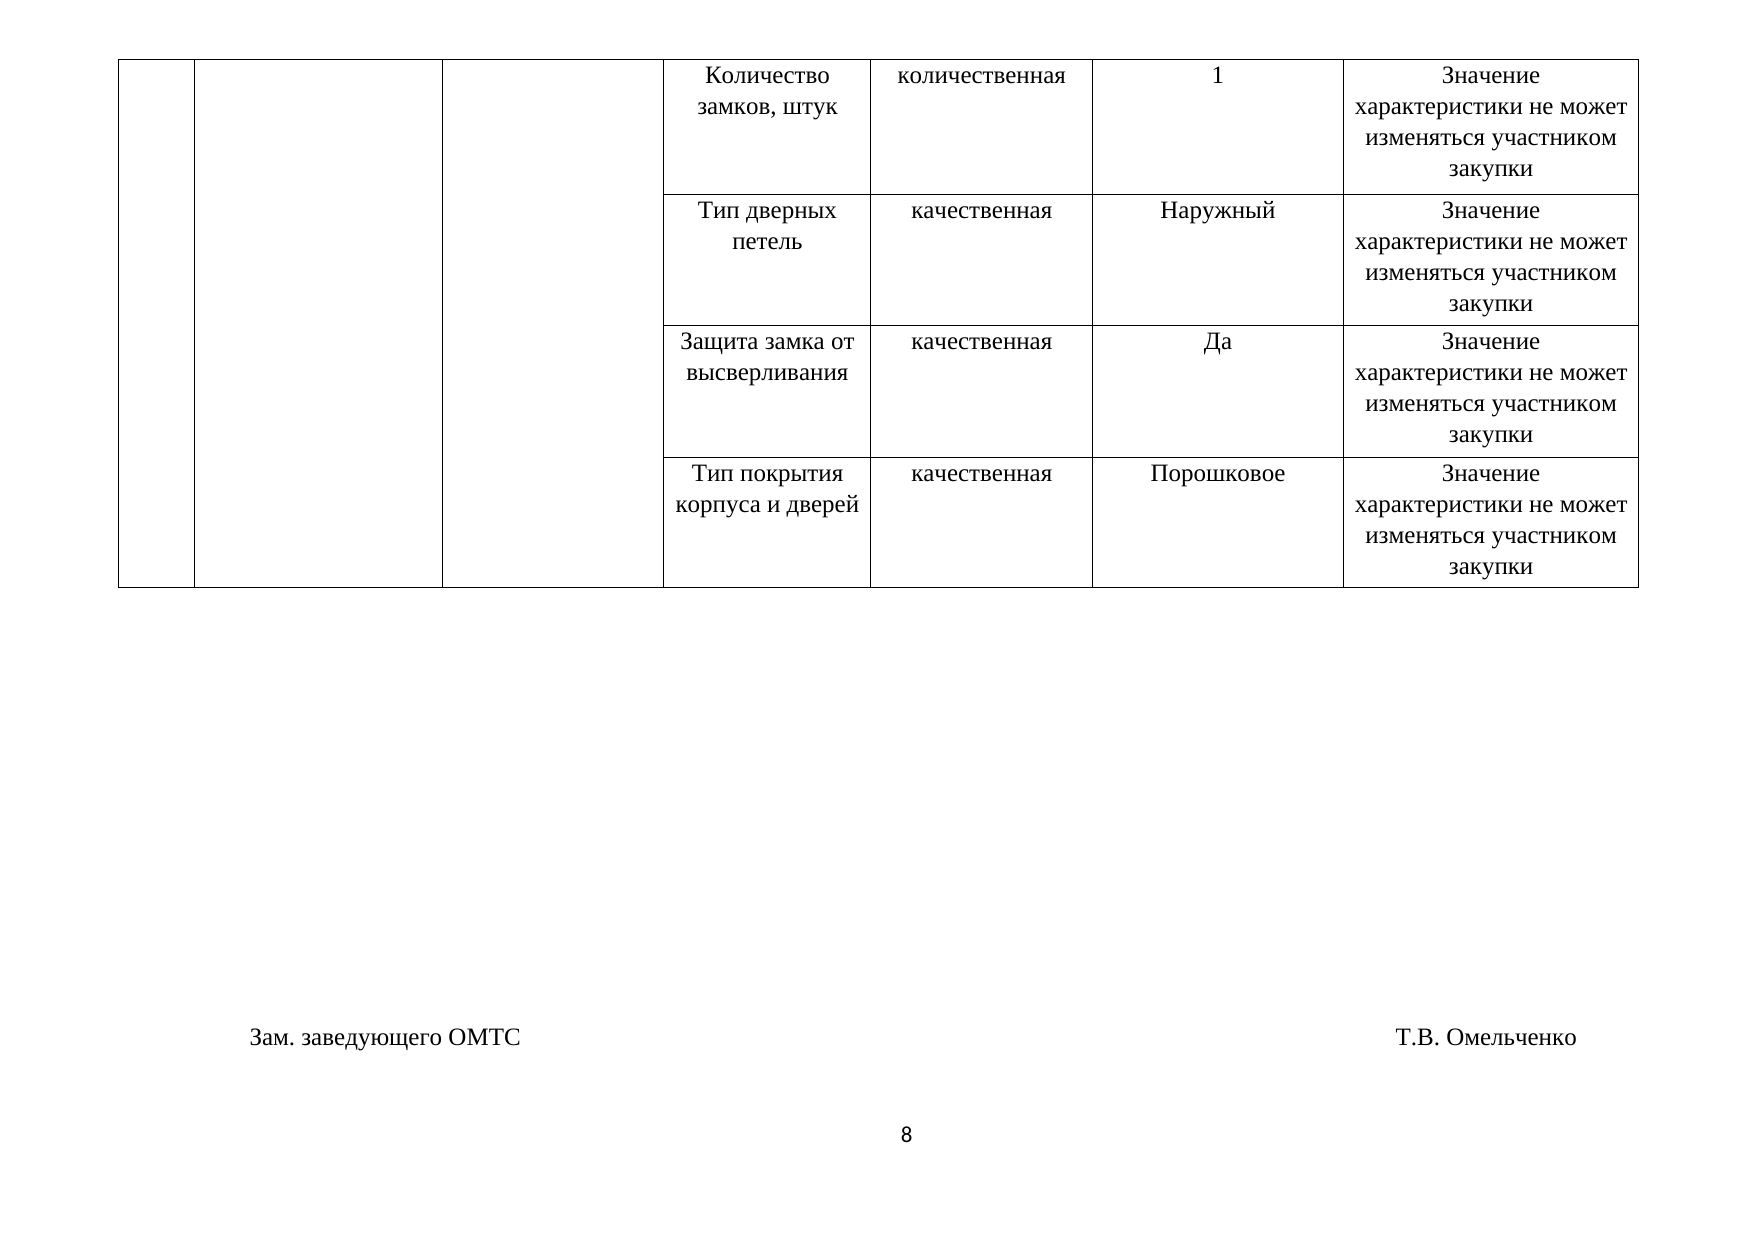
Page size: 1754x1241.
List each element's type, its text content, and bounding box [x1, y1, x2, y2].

table_cell качественная [871, 195, 1092, 325]
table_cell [1344, 195, 1638, 325]
text Зам. заведующего ОМТС Т.В. Омельченко [118, 1022, 1695, 1051]
table_cell количественная [871, 60, 1092, 194]
table_cell Наружный [1093, 195, 1343, 325]
table_cell Тип дверных петель [664, 195, 870, 325]
table_cell Тип покрытия корпуса и дверей [664, 458, 870, 587]
table_cell Да [1093, 326, 1343, 457]
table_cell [1344, 60, 1638, 194]
table_cell Защита замка от высверливания [664, 326, 870, 457]
table_cell качественная [871, 458, 1092, 587]
table_cell 1 [1093, 60, 1343, 194]
table_cell Значение характеристики не может изменяться участником закупки участником закупки [1344, 458, 1638, 587]
table_cell Значение характеристики не может изменяться участником закупки [1344, 326, 1638, 457]
table_cell качественная [871, 326, 1092, 457]
table_cell Порошковое [1093, 458, 1343, 587]
table_cell Количество замков, штук [664, 60, 870, 194]
